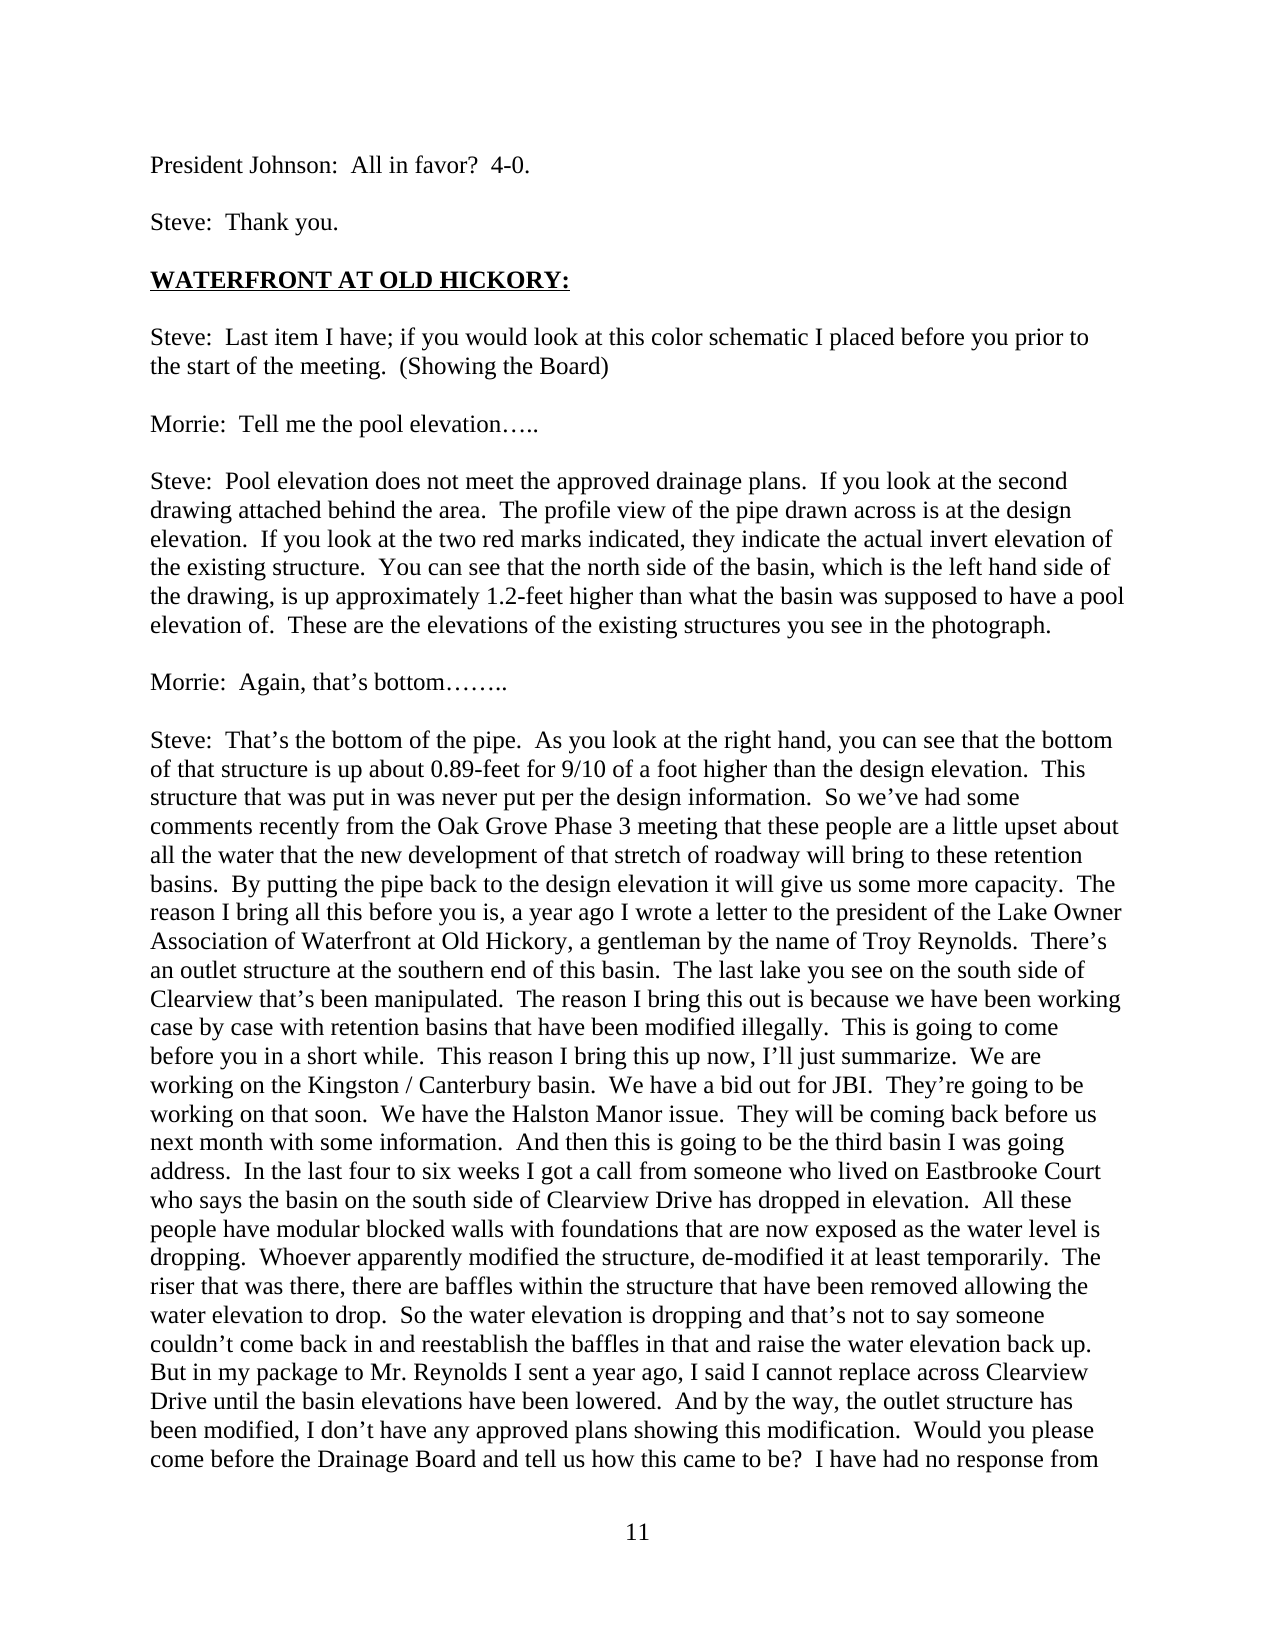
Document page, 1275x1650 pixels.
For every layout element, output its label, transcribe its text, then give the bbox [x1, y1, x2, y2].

text Morrie: Again, that’s bottom…….. [150, 667, 1125, 696]
text WATERFRONT AT OLD HICKORY: [150, 265, 1125, 294]
text Morrie: Tell me the pool elevation….. [150, 409, 1125, 437]
text Steve: Thank you. [150, 207, 1125, 236]
text Steve: Last item I have; if you would look at this color schematic I placed before you prior to the start of the meeting. (Showing the Board) [150, 322, 1125, 380]
text President Johnson: All in favor? 4-0. [150, 150, 1125, 179]
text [150, 725, 1125, 1472]
text Steve: Pool elevation does not meet the approved drainage plans. If you look at the second drawing attached behind the area. The profile view of the pipe drawn across is at the design elevation. If you look at the two red marks indicated, they indicate the actual invert elevation of the existing structure. You can see that the north side of the basin, which is the left hand side of the drawing, is up approximately 1.2-feet higher than what the basin was supposed to have a pool elevation of. These are the elevations of the existing structures you see in the photograph. [150, 466, 1125, 639]
